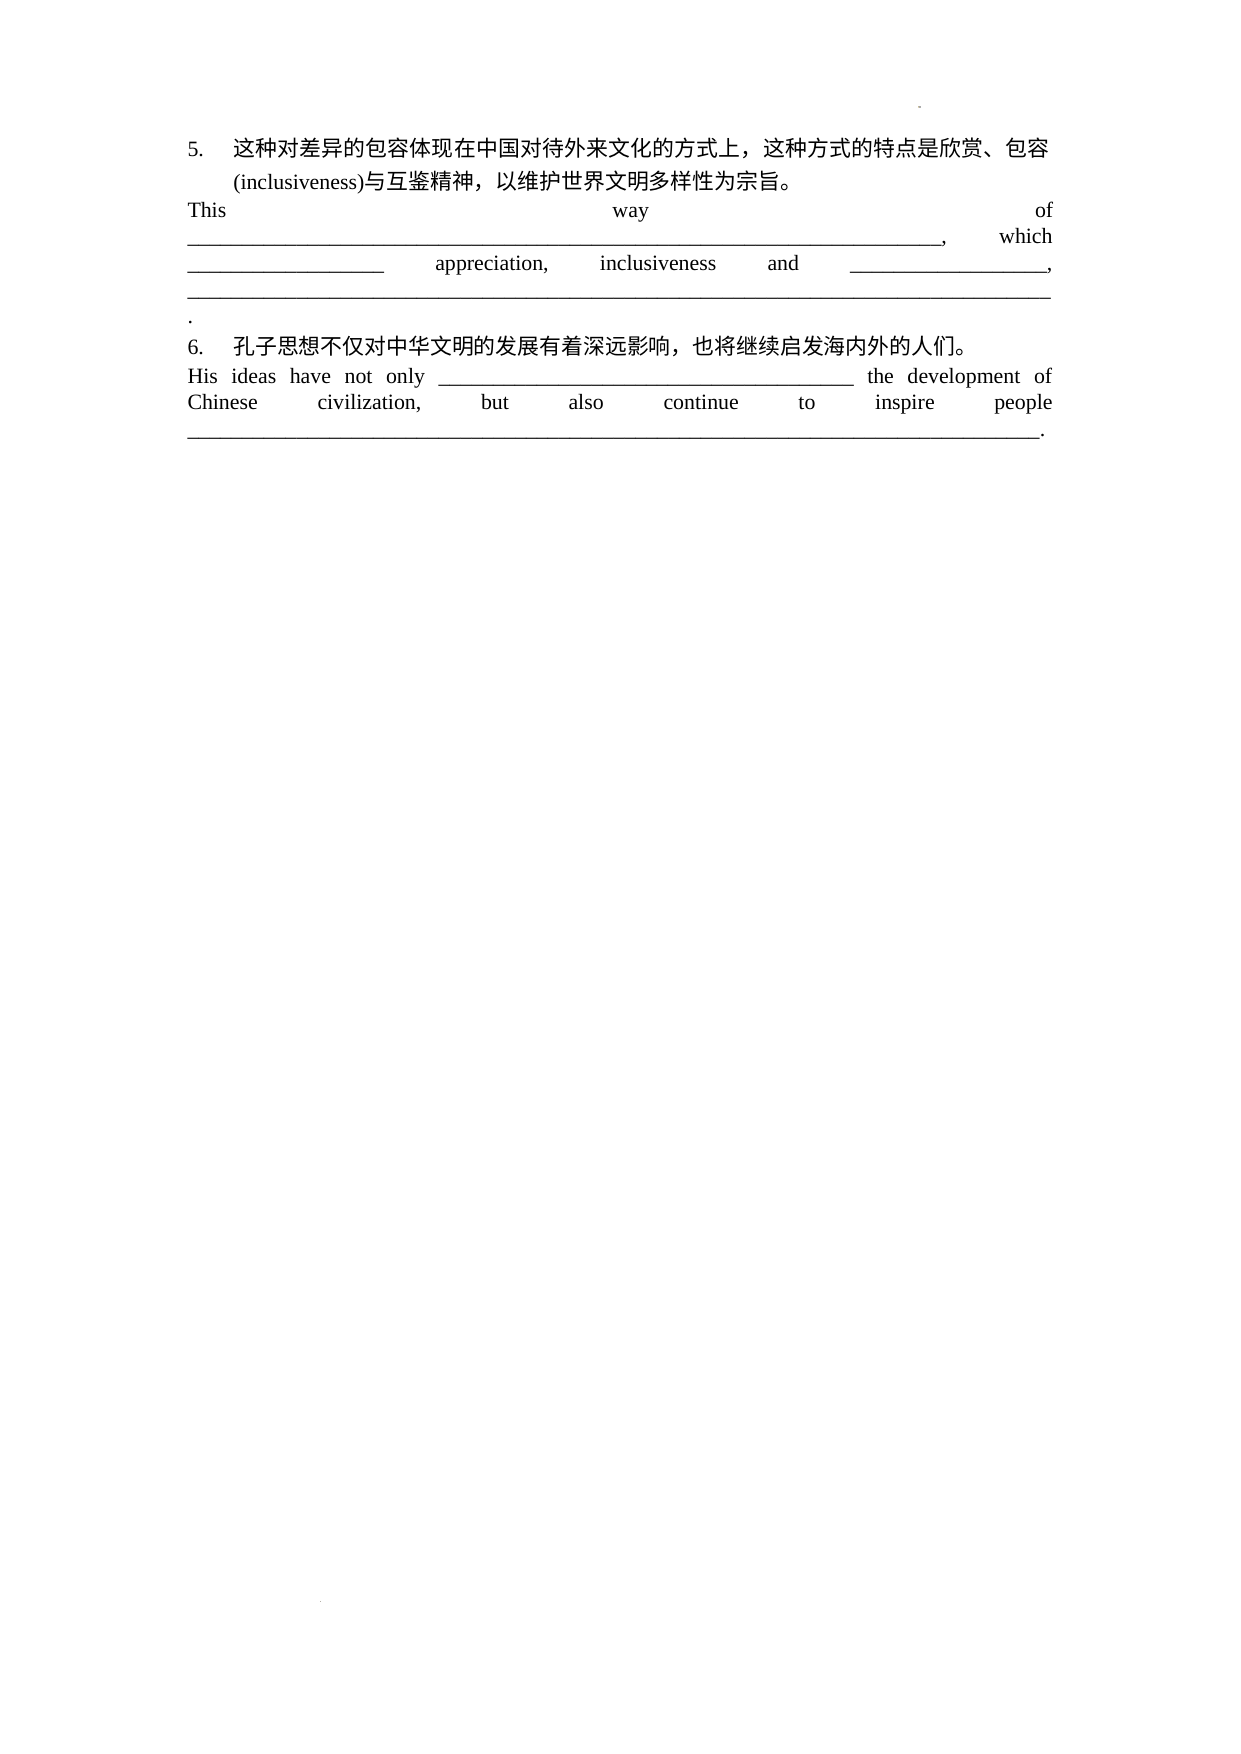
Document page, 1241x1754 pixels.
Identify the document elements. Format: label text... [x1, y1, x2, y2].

text This way of _____________________________________________________________________, which __________________ appreciation, inclusiveness and __________________, _______________________________________________________________________________. [187, 197, 1053, 328]
text His ideas have not only ______________________________________ the development of Chinese civilization, but also continue to inspire people ______________________________________________________________________________. [187, 363, 1053, 441]
list 孔子思想不仅对中华文明的发展有着深远影响，也将继续启发海内外的人们。 [187, 329, 1053, 361]
list 这种对差异的包容体现在中国对待外来文化的方式上，这种方式的特点是欣赏、包容(inclusiveness)与互鉴精神，以维护世界文明多样性为宗旨。 [187, 131, 1053, 196]
